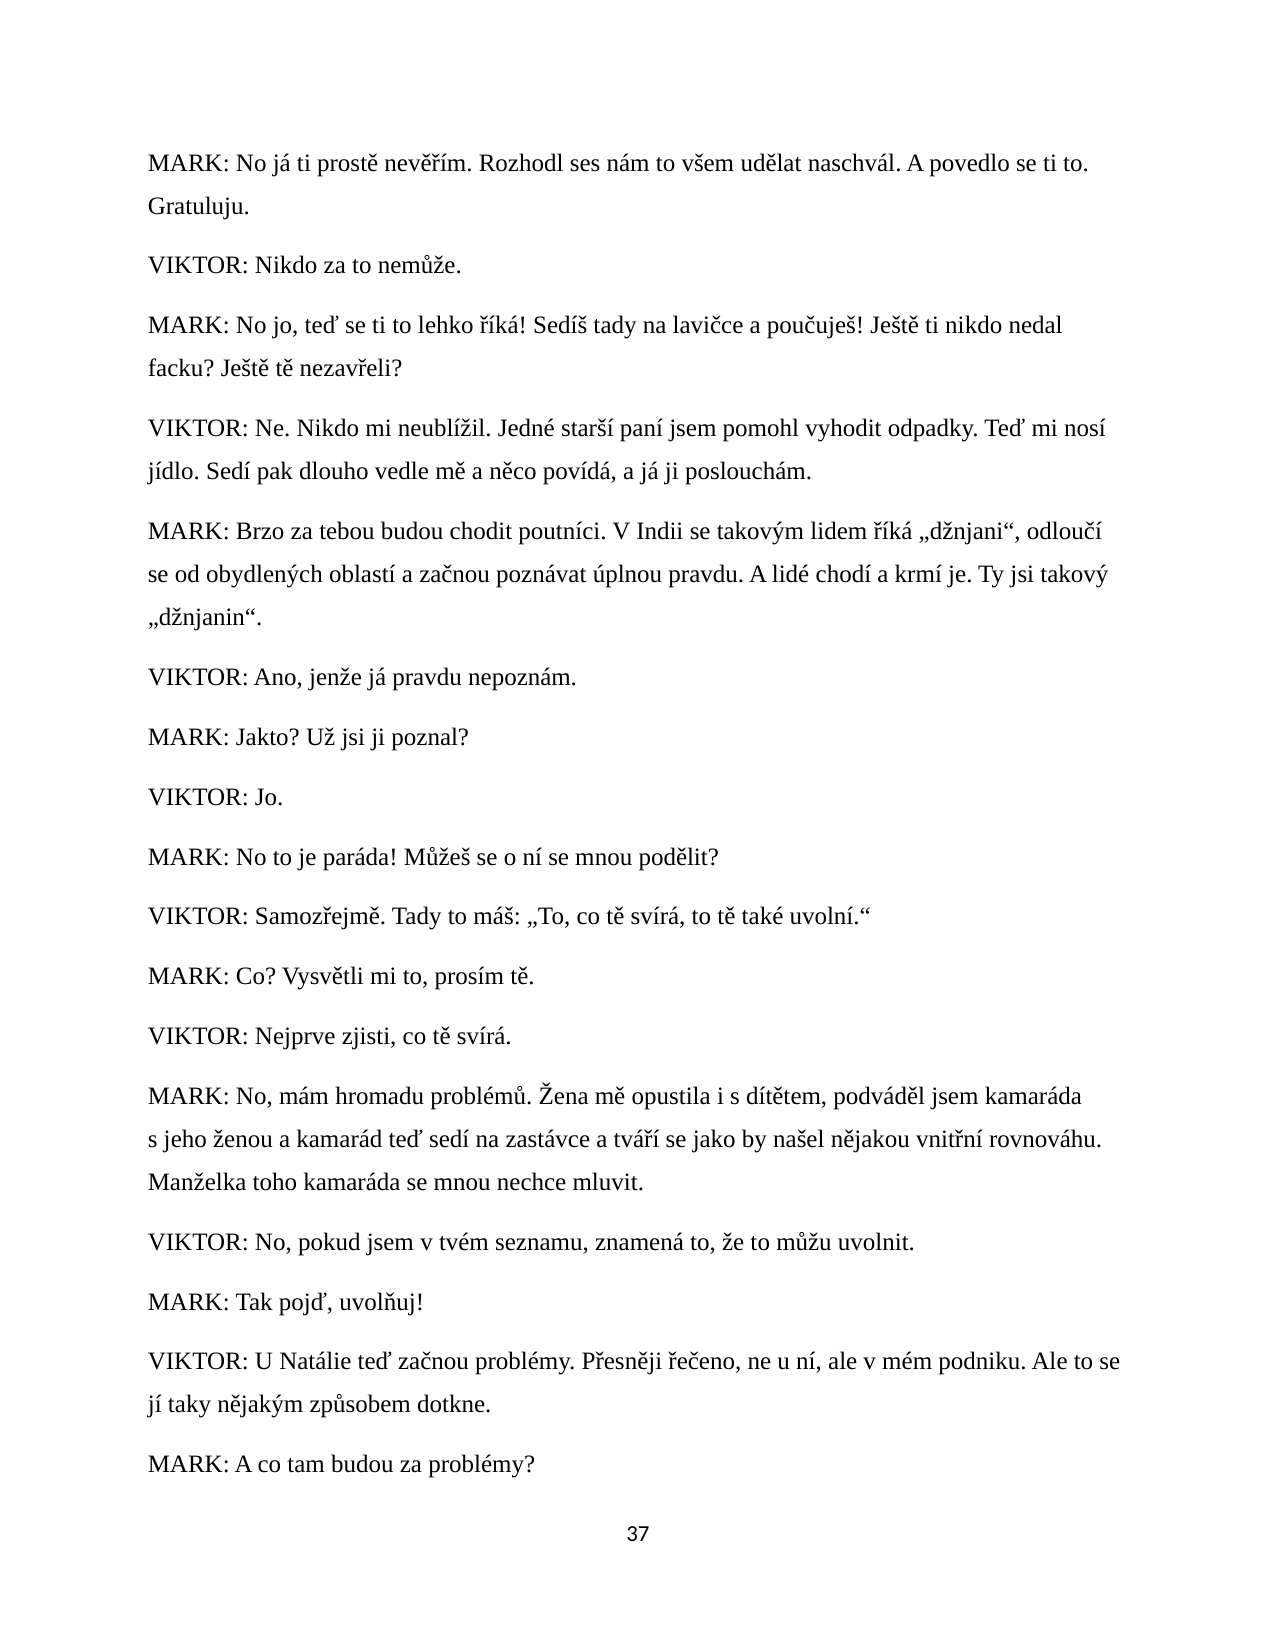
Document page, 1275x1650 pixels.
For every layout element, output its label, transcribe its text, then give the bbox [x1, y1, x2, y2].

text MARK: Tak pojď, uvolňuj! [148, 1287, 1127, 1315]
text MARK: A co tam budou za problémy? [148, 1449, 1127, 1478]
text VIKTOR: Samozřejmě. Tady to máš: „To, co tě svírá, to tě také uvolní.“ [148, 901, 1127, 930]
text MARK: Co? Vysvětli mi to, prosím tě. [148, 961, 1127, 990]
text MARK: Jakto? Už jsi ji poznal? [148, 722, 1127, 751]
text MARK: Brzo za tebou budou chodit poutníci. V Indii se takovým lidem říká „džnjani“, odloučí se od obydlených oblastí a začnou poznávat úplnou pravdu. A lidé chodí a krmí je. Ty jsi takový „džnjanin“. [148, 516, 1127, 631]
text VIKTOR: U Natálie teď začnou problémy. Přesněji řečeno, ne u ní, ale v mém podniku. Ale to se jí taky nějakým způsobem dotkne. [148, 1346, 1127, 1418]
text VIKTOR: Nejprve zjisti, co tě svírá. [148, 1021, 1127, 1050]
text MARK: No to je paráda! Můžeš se o ní se mnou podělit? [148, 842, 1127, 870]
text VIKTOR: No, pokud jsem v tvém seznamu, znamená to, že to můžu uvolnit. [148, 1227, 1127, 1256]
text MARK: No jo, teď se ti to lehko říká! Sedíš tady na lavičce a poučuješ! Ještě ti nikdo nedal facku? Ještě tě nezavřeli? [148, 310, 1127, 382]
text VIKTOR: Ano, jenže já pravdu nepoznám. [148, 662, 1127, 691]
text MARK: No já ti prostě nevěřím. Rozhodl ses nám to všem udělat naschvál. A povedlo se ti to. Gratuluju. [148, 148, 1127, 219]
text VIKTOR: Jo. [148, 782, 1127, 811]
text MARK: No, mám hromadu problémů. Žena mě opustila i s dítětem, podváděl jsem kamaráda s jeho ženou a kamarád teď sedí na zastávce a tváří se jako by našel nějakou vnitřní rovnováhu. Manželka toho kamaráda se mnou nechce mluvit. [148, 1081, 1127, 1196]
text VIKTOR: Ne. Nikdo mi neublížil. Jedné starší paní jsem pomohl vyhodit odpadky. Teď mi nosí jídlo. Sedí pak dlouho vedle mě a něco povídá, a já ji poslouchám. [148, 413, 1127, 485]
text VIKTOR: Nikdo za to nemůže. [148, 251, 1127, 279]
